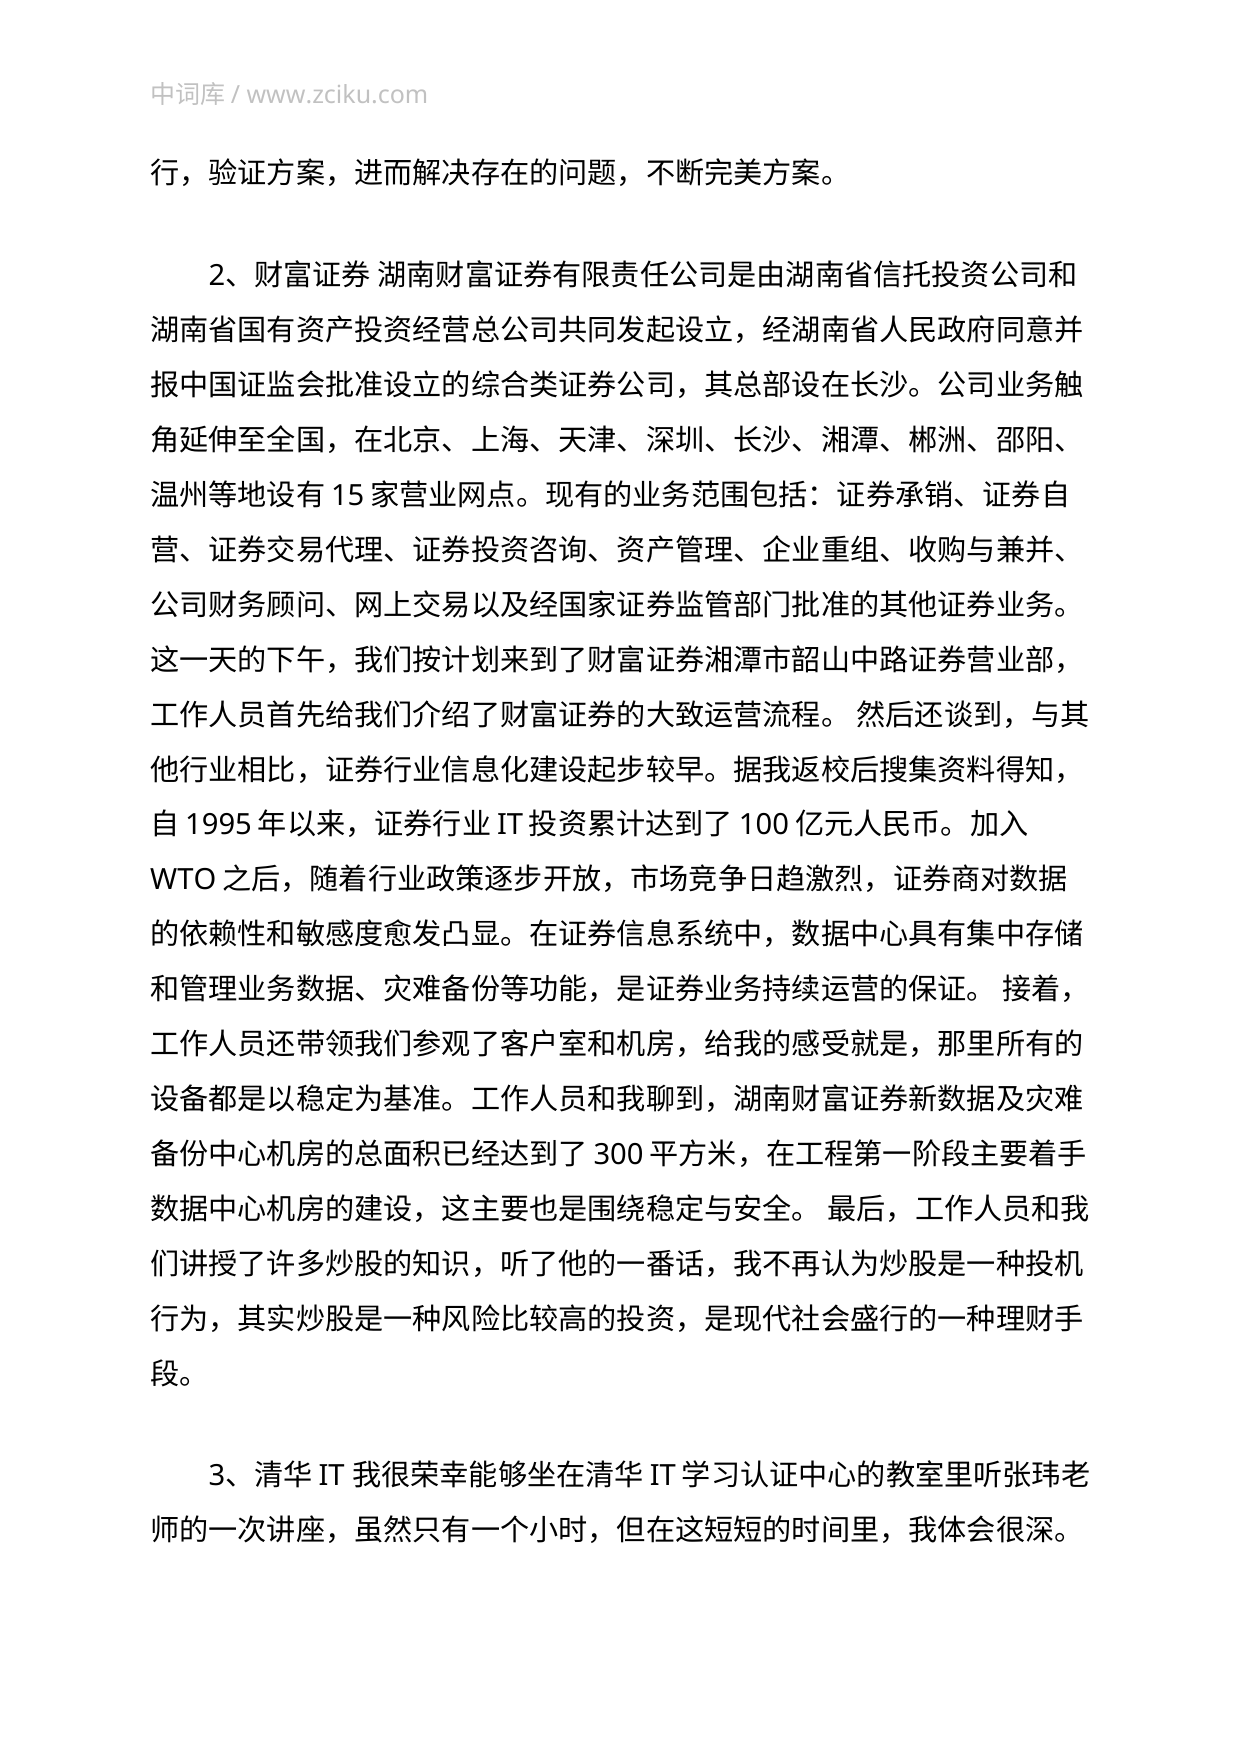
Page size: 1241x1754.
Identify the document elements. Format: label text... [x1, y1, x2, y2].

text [150, 150, 1090, 192]
text 2、财富证券 湖南财富证券有限责任公司是由湖南省信托投资公司和湖南省国有资产投资经营总公司共同发起设立，经湖南省人民政府同意并报中国证监会批准设立的综合类证券公司，其总部设在长沙。公司业务触角延伸至全国，在北京、上海、天津、深圳、长沙、湘潭、郴洲、邵阳、温州等地设有15家营业网点。现有的业务范围包括：证券承销、证券自营、证券交易代理、证券投资咨询、资产管理、企业重组、收购与兼并、公司财务顾问、网上交易以及经国家证券监管部门批准的其他证券业务。 这一天的下午，我们按计划来到了财富证券湘潭市韶山中路证券营业部，工作人员首先给我们介绍了财富证券的大致运营流程。 然后还谈到，与其他行业相比，证券行业信息化建设起步较早。据我返校后搜集资料得知，自1995年以来，证券行业IT投资累计达到了100亿元人民币。加入WTO之后，随着行业政策逐步开放，市场竞争日趋激烈，证券商对数据的依赖性和敏感度愈发凸显。在证券信息系统中，数据中心具有集中存储和管理业务数据、灾难备份等功能，是证券业务持续运营的保证。 接着，工作人员还带领我们参观了客户室和机房，给我的感受就是，那里所有的设备都是以稳定为基准。工作人员和我聊到，湖南财富证券新数据及灾难备份中心机房的总面积已经达到了300平方米，在工程第一阶段主要着手数据中心机房的建设，这主要也是围绕稳定与安全。 最后，工作人员和我们讲授了许多炒股的知识，听了他的一番话，我不再认为炒股是一种投机行为，其实炒股是一种风险比较高的投资，是现代社会盛行的一种理财手段。 [150, 252, 1090, 1392]
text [150, 1452, 1090, 1549]
